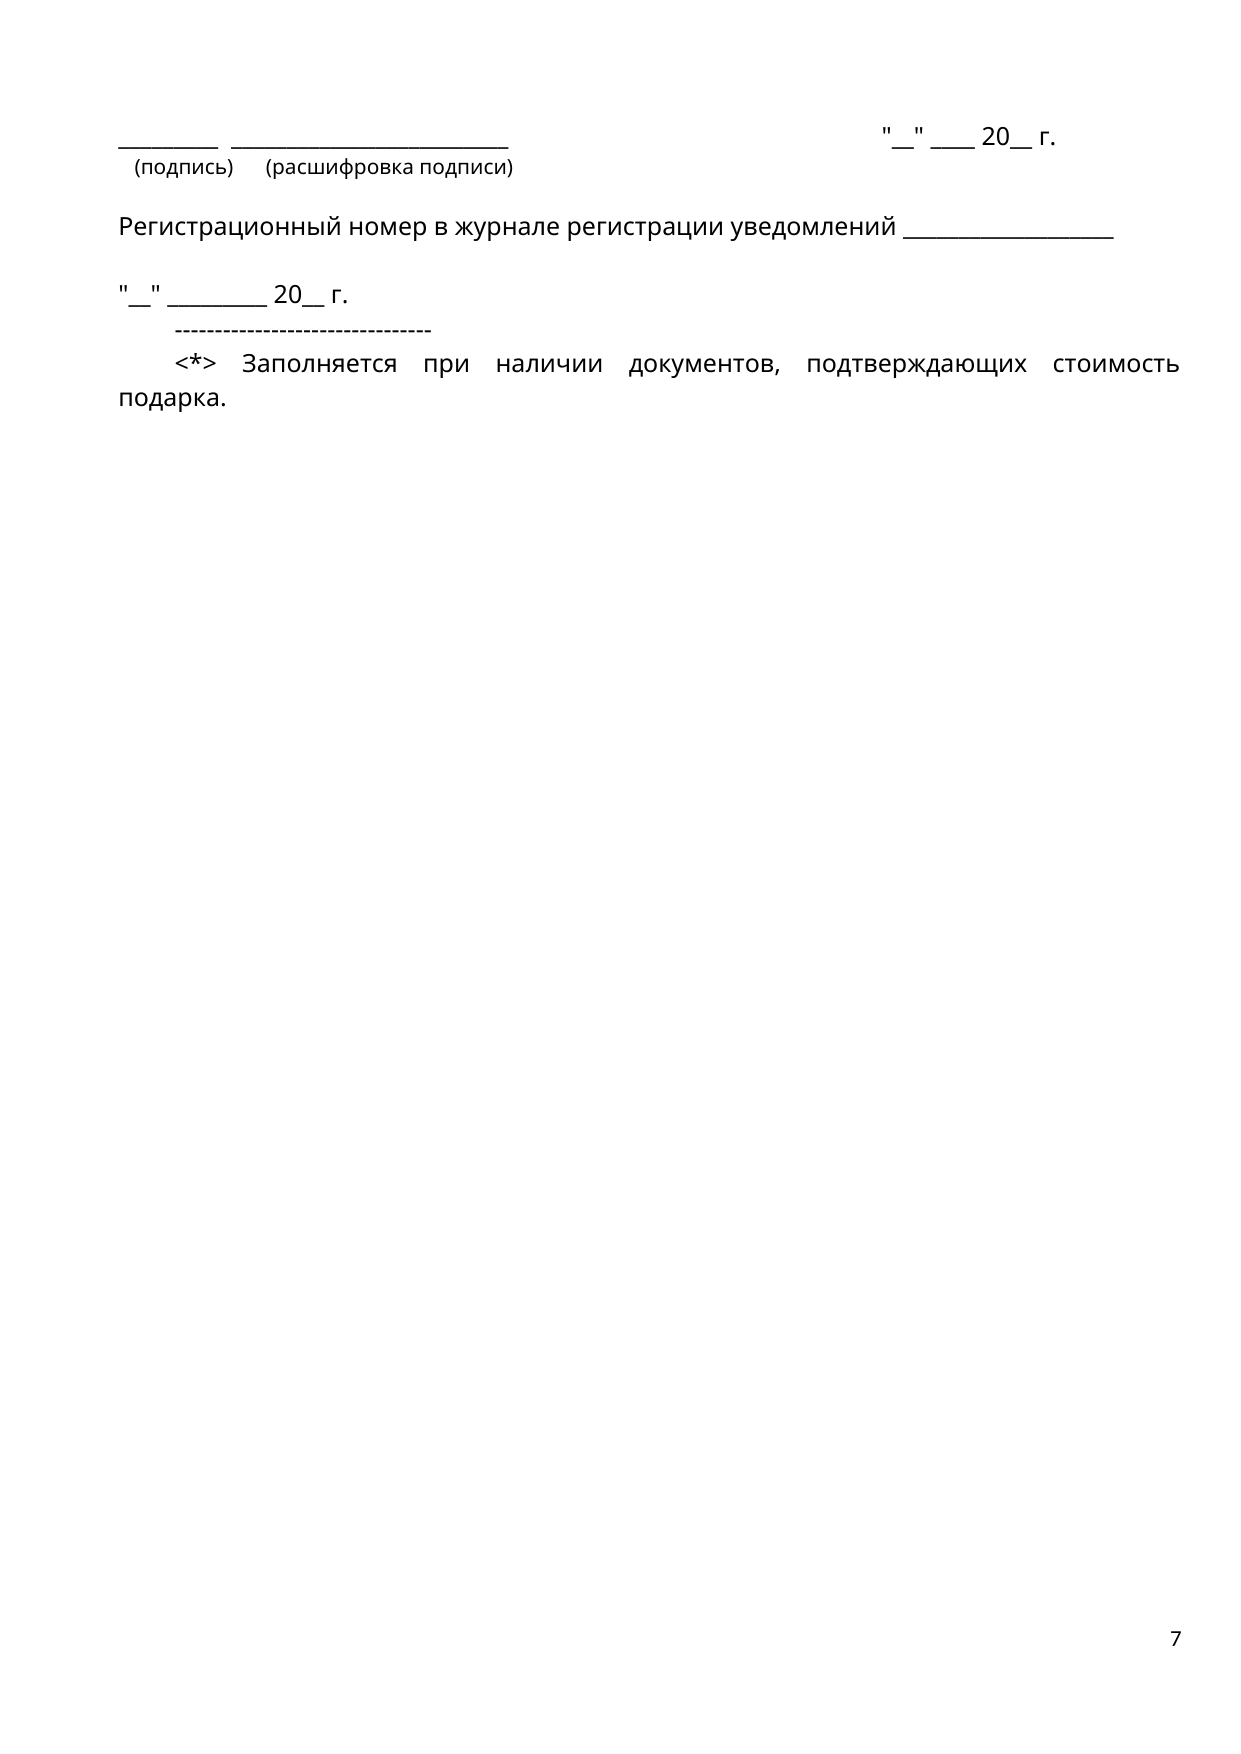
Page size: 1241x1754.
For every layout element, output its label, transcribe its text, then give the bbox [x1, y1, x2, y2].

text Регистрационный номер в журнале регистрации уведомлений ___________________ [118, 209, 1181, 243]
text "__" _________ 20__ г. [118, 277, 1181, 311]
text <*> Заполняется при наличии документов, подтверждающих стоимость подарка. [118, 345, 1181, 413]
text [118, 118, 1181, 152]
text (подпись) (расшифровка подписи) [118, 152, 1181, 181]
text -------------------------------- [118, 311, 1181, 345]
